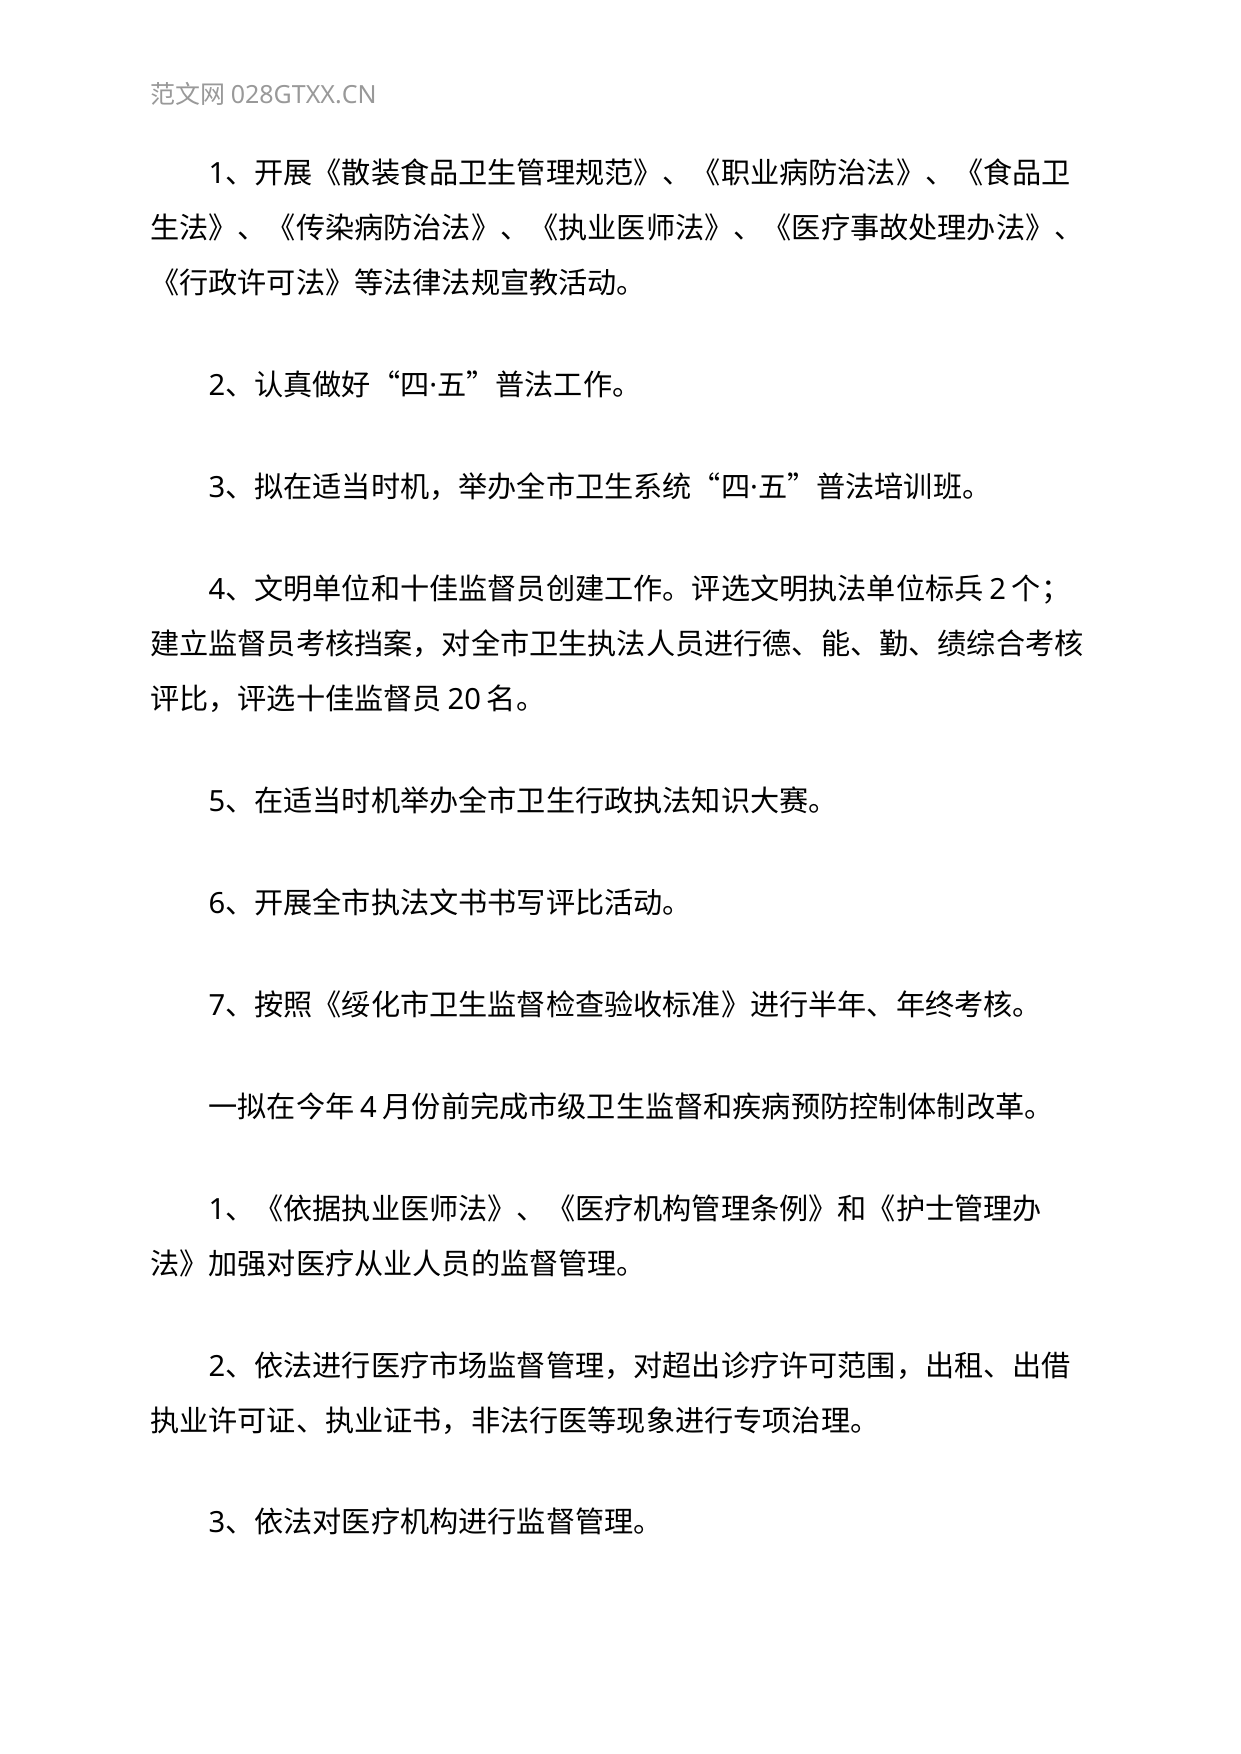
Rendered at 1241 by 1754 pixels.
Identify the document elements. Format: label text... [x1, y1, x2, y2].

text 2、认真做好“四·五”普法工作。 [150, 362, 1090, 404]
text 3、拟在适当时机，举办全市卫生系统“四·五”普法培训班。 [150, 464, 1090, 506]
text 2、依法进行医疗市场监督管理，对超出诊疗许可范围，出租、出借执业许可证、执业证书，非法行医等现象进行专项治理。 [150, 1342, 1090, 1439]
text 3、依法对医疗机构进行监督管理。 [150, 1499, 1090, 1541]
text 一拟在今年4月份前完成市级卫生监督和疾病预防控制体制改革。 [150, 1083, 1090, 1126]
text 4、文明单位和十佳监督员创建工作。评选文明执法单位标兵2个；建立监督员考核挡案，对全市卫生执法人员进行德、能、勤、绩综合考核评比，评选十佳监督员20名。 [150, 566, 1090, 718]
text 1、《依据执业医师法》、《医疗机构管理条例》和《护士管理办法》加强对医疗从业人员的监督管理。 [150, 1185, 1090, 1283]
text 6、开展全市执法文书书写评比活动。 [150, 879, 1090, 922]
text 5、在适当时机举办全市卫生行政执法知识大赛。 [150, 777, 1090, 820]
text 7、按照《绥化市卫生监督检查验收标准》进行半年、年终考核。 [150, 981, 1090, 1024]
text 1、开展《散装食品卫生管理规范》、《职业病防治法》、《食品卫生法》、《传染病防治法》、《执业医师法》、《医疗事故处理办法》、《行政许可法》等法律法规宣教活动。 [150, 150, 1090, 302]
